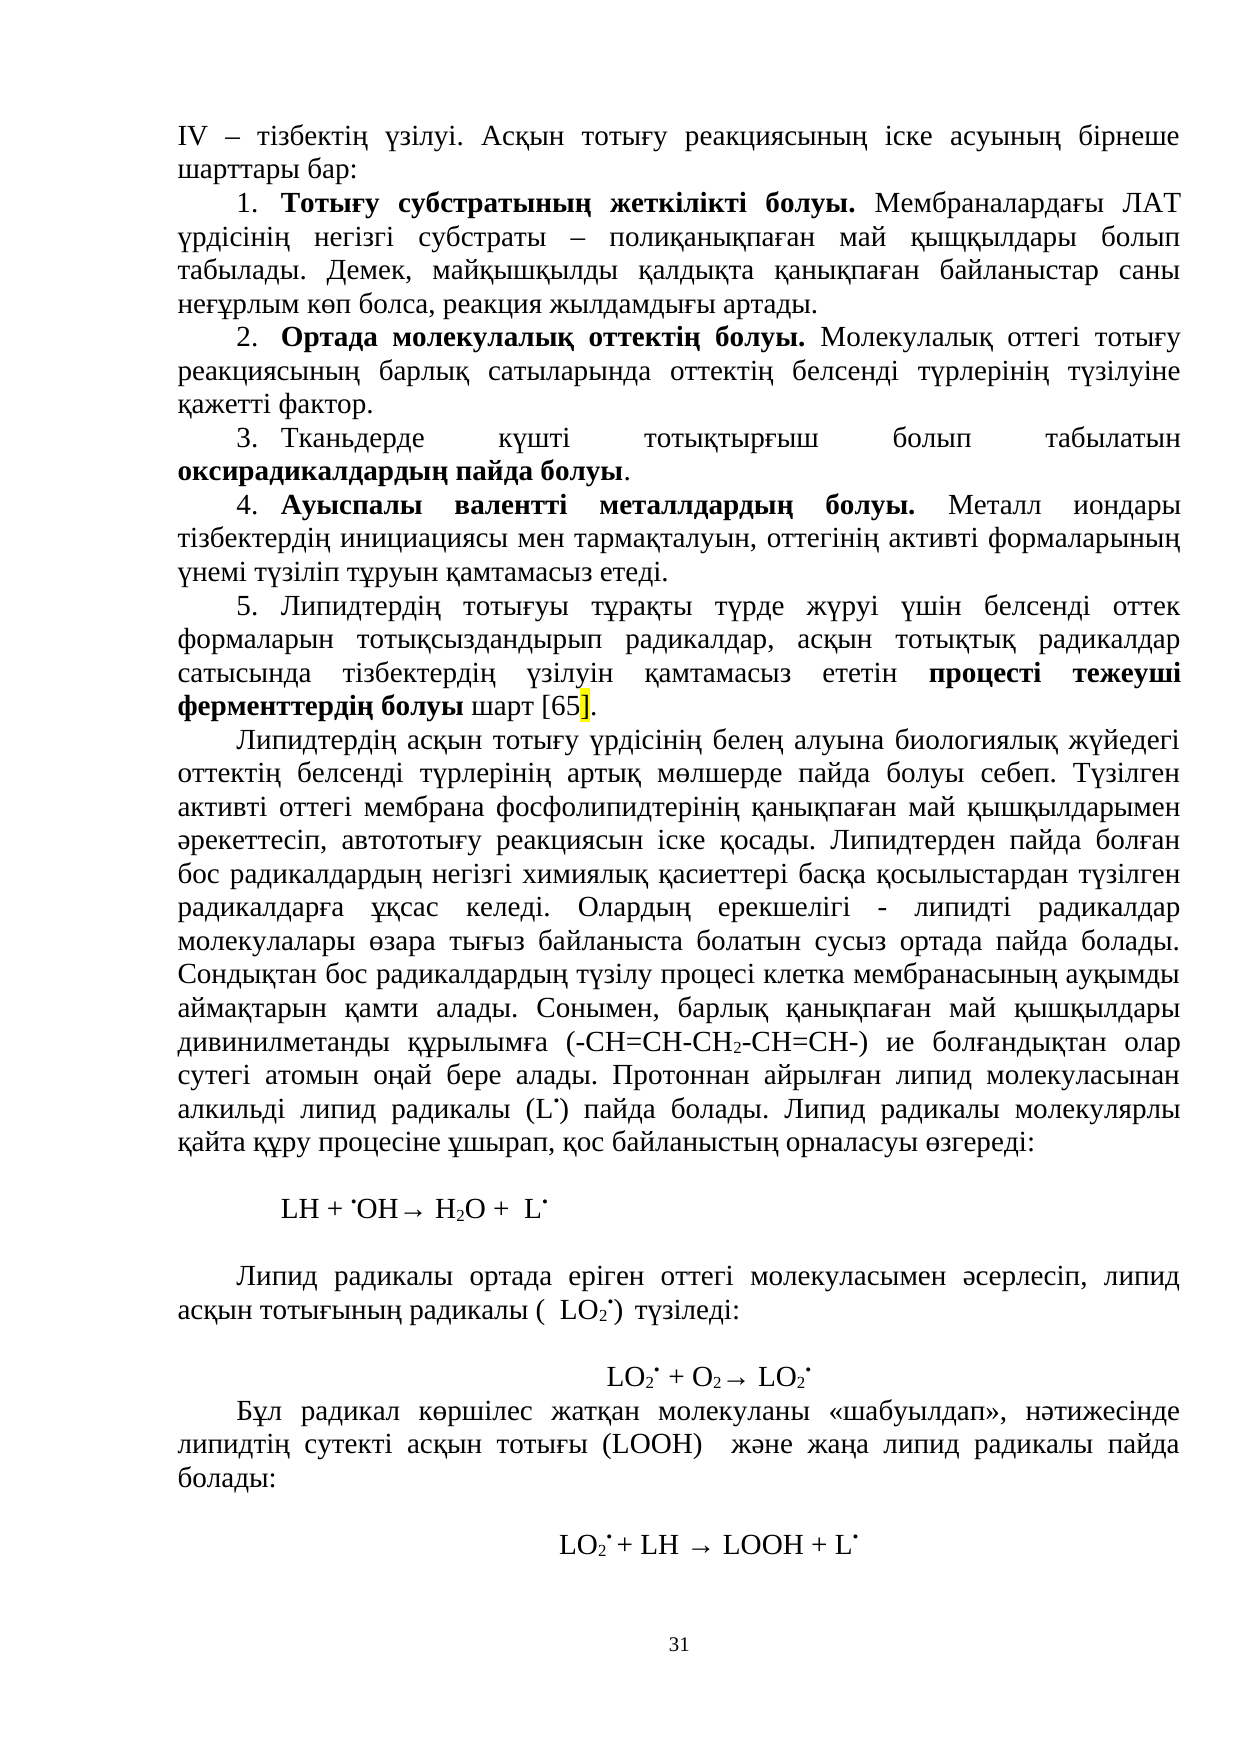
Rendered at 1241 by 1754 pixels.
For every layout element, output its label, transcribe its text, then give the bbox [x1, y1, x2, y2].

text Бұл радикал көршілес жатқан молекуланы «шабуылдап», нәтижесінде липидтің сутекті асқын тотығы (LООН) және жаңа липид радикалы пайда болады: [177, 1393, 1181, 1493]
list Ортада молекулалық оттектің болуы. Молекулалық оттегі тотығу реакциясының барлық сатыларында оттектің белсенді түрлерінің түзілуіне қажетті фактор. [177, 319, 1181, 420]
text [177, 118, 1181, 185]
text LО2• + О2→ LО2• [177, 1359, 1181, 1393]
text Липидтердің асқын тотығу үрдісінің белең алуына биологиялық жүйедегі оттектің белсенді түрлерінің артық мөлшерде пайда болуы себеп. Түзілген активті оттегі мембрана фосфолипидтерінің қанықпаған май қышқылдарымен әрекеттесіп, автототығу реакциясын іске қосады. Липидтерден пайда болған бос радикалдардың негізгі химиялық қасиеттері басқа қосылыстардан түзілген радикалдарға ұқсас келеді. Олардың ерекшелігі - липидті радикалдар молекулалары өзара тығыз байланыста болатын сусыз ортада пайда болады. Сондықтан бос радикалдардың түзілу процесі клетка мембранасының ауқымды аймақтарын қамти алады. Сонымен, барлық қанықпаған май қышқылдары дивинилметанды құрылымға (-СН=CH-CH2-CH=CH-) ие болғандықтан олар сутегі атомын оңай бере алады. Протоннан айрылған липид молекуласынан алкильді липид радикалы (L•) пайда болады. Липид радикалы молекулярлы қайта құру процесіне ұшырап, қос байланыстың орналасуы өзгереді: [177, 722, 1181, 1158]
list Тканьдерде күшті тотықтырғыш болып табылатын оксирадикалдардың пайда болуы. [177, 420, 1181, 487]
text Липид радикалы ортада еріген оттегі молекуласымен әсерлесіп, липид асқын тотығының радикалы ( LО2•) түзіледі: [177, 1258, 1181, 1326]
text LН + •ОН→ Н2О + L• [177, 1191, 1181, 1225]
list Ауыспалы валентті металлдардың болуы. Металл иондары тізбектердің инициациясы мен тармақталуын, оттегінің активті формаларының үнемі түзіліп тұруын қамтамасыз етеді. [177, 487, 1181, 588]
list Липидтердің тотығуы тұрақты түрде жүруі үшін белсенді оттек формаларын тотықсыздандырып радикалдар, асқын тотықтық радикалдар сатысында тізбектердің үзілуін қамтамасыз ететін процесті тежеуші ферменттердің болуы шарт [65]. [177, 588, 1181, 722]
text LО2• + LН → LООН + L• [177, 1527, 1181, 1560]
list Тотығу субстратының жеткілікті болуы. Мембраналардағы ЛАТ үрдісінің негізгі субстраты – полиқанықпаған май қыщқылдары болып табылады. Демек, майқышқылды қалдықта қанықпаған байланыстар саны неғұрлым көп болса, реакция жылдамдығы артады. [177, 185, 1181, 319]
